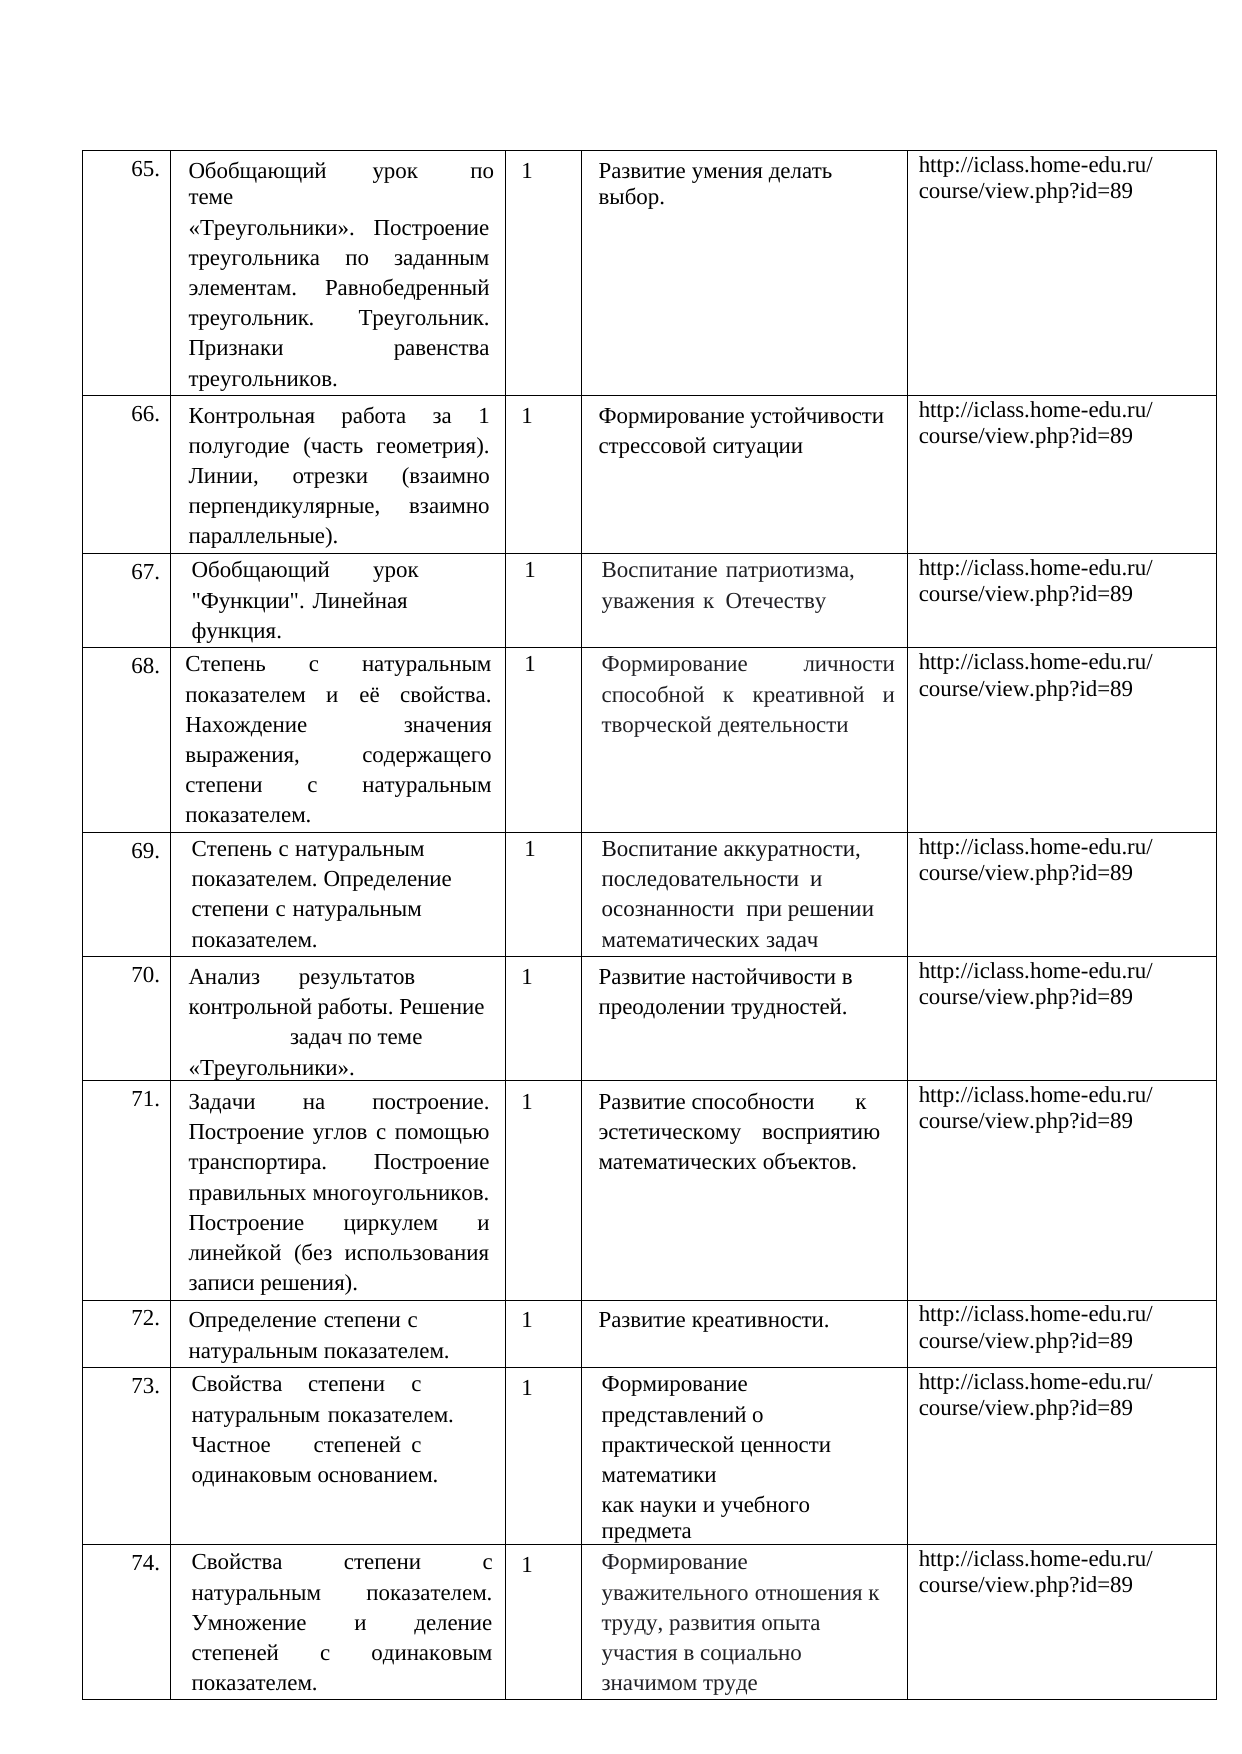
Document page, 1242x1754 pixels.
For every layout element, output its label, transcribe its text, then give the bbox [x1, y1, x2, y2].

table_cell 1 [506, 1545, 581, 1699]
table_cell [908, 151, 1216, 395]
table_cell [83, 1545, 170, 1699]
table_cell http://iclass.home-edu.ru/course/view.php?id=89 [908, 554, 1216, 647]
table_cell Развитие способности к эстетическому восприятию математических объектов. [582, 1081, 907, 1299]
table_cell http://iclass.home-edu.ru/course/view.php?id=89 [908, 396, 1216, 553]
table_cell 1 [506, 151, 581, 395]
table_cell [83, 1081, 170, 1299]
table_cell 1 [506, 1081, 581, 1299]
table_cell http://iclass.home-edu.ru/course/view.php?id=89 [908, 833, 1216, 956]
table_cell Задачи на построение. Построение углов с помощью транспортира. Построение правильных многоугольников. Построение циркулем и линейкой (без использования записи решения). [171, 1081, 505, 1299]
table_cell http://iclass.home-edu.ru/course/view.php?id=89 [908, 1081, 1216, 1299]
table_cell Формирование устойчивости к стрессовой ситуации [582, 396, 907, 553]
table_cell 1 [506, 957, 581, 1080]
table_cell 1 [506, 648, 581, 832]
table_cell [83, 396, 170, 553]
table_cell 1 [506, 833, 581, 956]
table_cell [83, 833, 170, 956]
table_cell Свойства степени с натуральным показателем. Частное степеней с одинаковым основанием. [171, 1368, 505, 1544]
table_cell Развитие креативности. [582, 1301, 907, 1367]
table_cell [83, 957, 170, 1080]
table_cell 1 [506, 1301, 581, 1367]
table_cell Степень с натуральным показателем и её свойства. Нахождение значения выражения, содержащего степени с натуральным показателем. [171, 648, 505, 832]
table_cell http://iclass.home-edu.ru/course/view.php?id=89 [908, 1368, 1216, 1544]
table_cell [83, 648, 170, 832]
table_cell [908, 1545, 1216, 1699]
table_cell Обобщающий урок "Функции". Линейная функция. [171, 554, 505, 647]
table_cell Формирование уважительного отношения к труду, развития опыта участия в социально значимом труде [582, 1545, 907, 1699]
table_cell Анализ результатов контрольной работы. Решение задач по теме «Треугольники». [171, 957, 505, 1080]
table_cell [83, 554, 170, 647]
table_cell Формирование личности способной к креативной и творческой деятельности [582, 648, 907, 832]
table_cell Контрольная работа за 1 полугодие (часть геометрия). Линии, отрезки (взаимно перпендикулярные, взаимно параллельные). [171, 396, 505, 553]
table_cell http://iclass.home-edu.ru/course/view.php?id=89 [908, 1301, 1216, 1367]
table_cell Развитие умения делать выбор. [582, 151, 907, 395]
table_cell Воспитание аккуратности, последовательности и осознанности при решении математических задач [582, 833, 907, 956]
table_cell Воспитание патриотизма, уважения к Отечеству [582, 554, 907, 647]
table_cell [83, 1301, 170, 1367]
table_cell Обобщающий урок по теме «Треугольники». Построение треугольника по заданным элементам. Равнобедренный треугольник. Треугольник. Признаки равенства треугольников. [171, 151, 505, 395]
table_cell [83, 1368, 170, 1544]
table_cell [83, 151, 170, 395]
table_cell 1 [506, 1368, 581, 1544]
table_cell Определение степени с натуральным показателем. [171, 1301, 505, 1367]
table_cell 1 [506, 396, 581, 553]
table_cell Формирование представлений о практической ценности математики как науки и учебного предмета [582, 1368, 907, 1544]
table_cell http://iclass.home-edu.ru/course/view.php?id=89 [908, 648, 1216, 832]
table_cell Свойства степени с натуральным показателем. Умножение и деление степеней с одинаковым показателем. [171, 1545, 505, 1699]
table_cell http://iclass.home-edu.ru/course/view.php?id=89 [908, 957, 1216, 1080]
table_cell 1 [506, 554, 581, 647]
table_cell Степень с натуральным показателем. Определение степени с натуральным показателем. [171, 833, 505, 956]
table_cell Развитие настойчивости в преодолении трудностей. [582, 957, 907, 1080]
